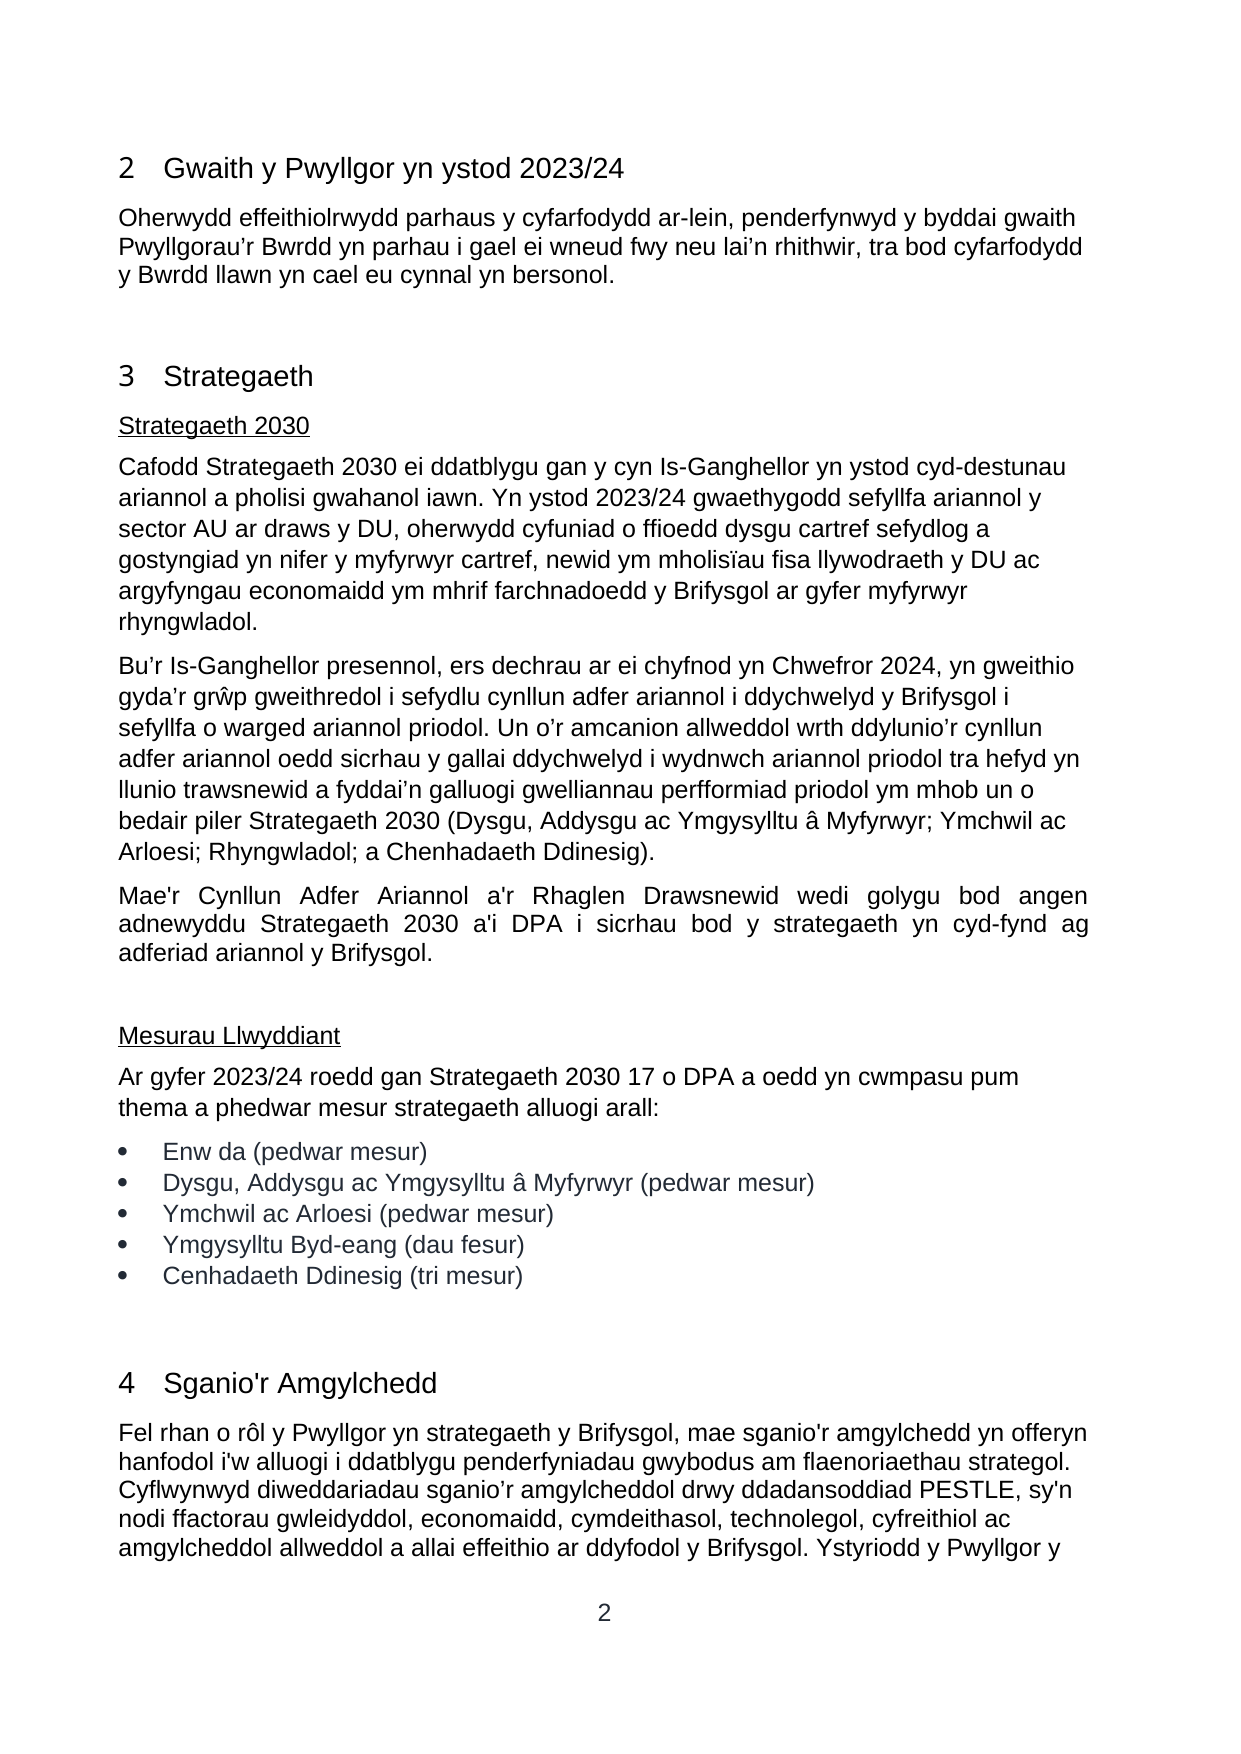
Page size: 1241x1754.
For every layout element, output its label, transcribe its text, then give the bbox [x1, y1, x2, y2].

text Mesurau Llwyddiant [118, 1021, 1090, 1049]
subtitle Strategaeth [118, 356, 1090, 395]
list Dysgu, Addysgu ac Ymgysylltu â Myfyrwyr (pedwar mesur) [118, 1168, 1090, 1196]
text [118, 1418, 1090, 1562]
text Oherwydd effeithiolrwydd parhaus y cyfarfodydd ar-lein, penderfynwyd y byddai gwaith Pwyllgorau’r Bwrdd yn parhau i gael ei wneud fwy neu lai’n rhithwir, tra bod cyfarfodydd y Bwrdd llawn yn cael eu cynnal yn bersonol. [118, 203, 1090, 289]
subtitle Gwaith y Pwyllgor yn ystod 2023/24 [118, 148, 1090, 187]
list Cenhadaeth Ddinesig (tri mesur) [118, 1261, 1090, 1290]
subtitle Ar gyfer 2023/24 roedd gan Strategaeth 2030 17 o DPA a oedd yn cwmpasu pum thema a phedwar mesur strategaeth alluogi arall: [118, 1062, 1090, 1122]
subtitle Cafodd Strategaeth 2030 ei ddatblygu gan y cyn Is-Ganghellor yn ystod cyd-destunau ariannol a pholisi gwahanol iawn. Yn ystod 2023/24 gwaethygodd sefyllfa ariannol y sector AU ar draws y DU, oherwydd cyfuniad o ffioedd dysgu cartref sefydlog a gostyngiad yn nifer y myfyrwyr cartref, newid ym mholisïau fisa llywodraeth y DU ac argyfyngau economaidd ym mhrif farchnadoedd y Brifysgol ar gyfer myfyrwyr rhyngwladol. [118, 452, 1090, 636]
list Ymchwil ac Arloesi (pedwar mesur) [118, 1199, 1090, 1228]
subtitle Bu’r Is-Ganghellor presennol, ers dechrau ar ei chyfnod yn Chwefror 2024, yn gweithio gyda’r grŵp gweithredol i sefydlu cynllun adfer ariannol i ddychwelyd y Brifysgol i sefyllfa o warged ariannol priodol. Un o’r amcanion allweddol wrth ddylunio’r cynllun adfer ariannol oedd sicrhau y gallai ddychwelyd i wydnwch ariannol priodol tra hefyd yn llunio trawsnewid a fyddai’n galluogi gwelliannau perfformiad priodol ym mhob un o bedair piler Strategaeth 2030 (Dysgu, Addysgu ac Ymgysylltu â Myfyrwyr; Ymchwil ac Arloesi; Rhyngwladol; a Chenhadaeth Ddinesig). [118, 651, 1090, 866]
text Strategaeth 2030 [118, 411, 1090, 439]
list Enw da (pedwar mesur) [118, 1136, 1090, 1165]
subtitle Sganio'r Amgylchedd [118, 1363, 1090, 1402]
text Mae'r Cynllun Adfer Ariannol a'r Rhaglen Drawsnewid wedi golygu bod angen adnewyddu Strategaeth 2030 a'i DPA i sicrhau bod y strategaeth yn cyd-fynd ag adferiad ariannol y Brifysgol. [118, 881, 1090, 967]
list Ymgysylltu Byd-eang (dau fesur) [118, 1230, 1090, 1259]
